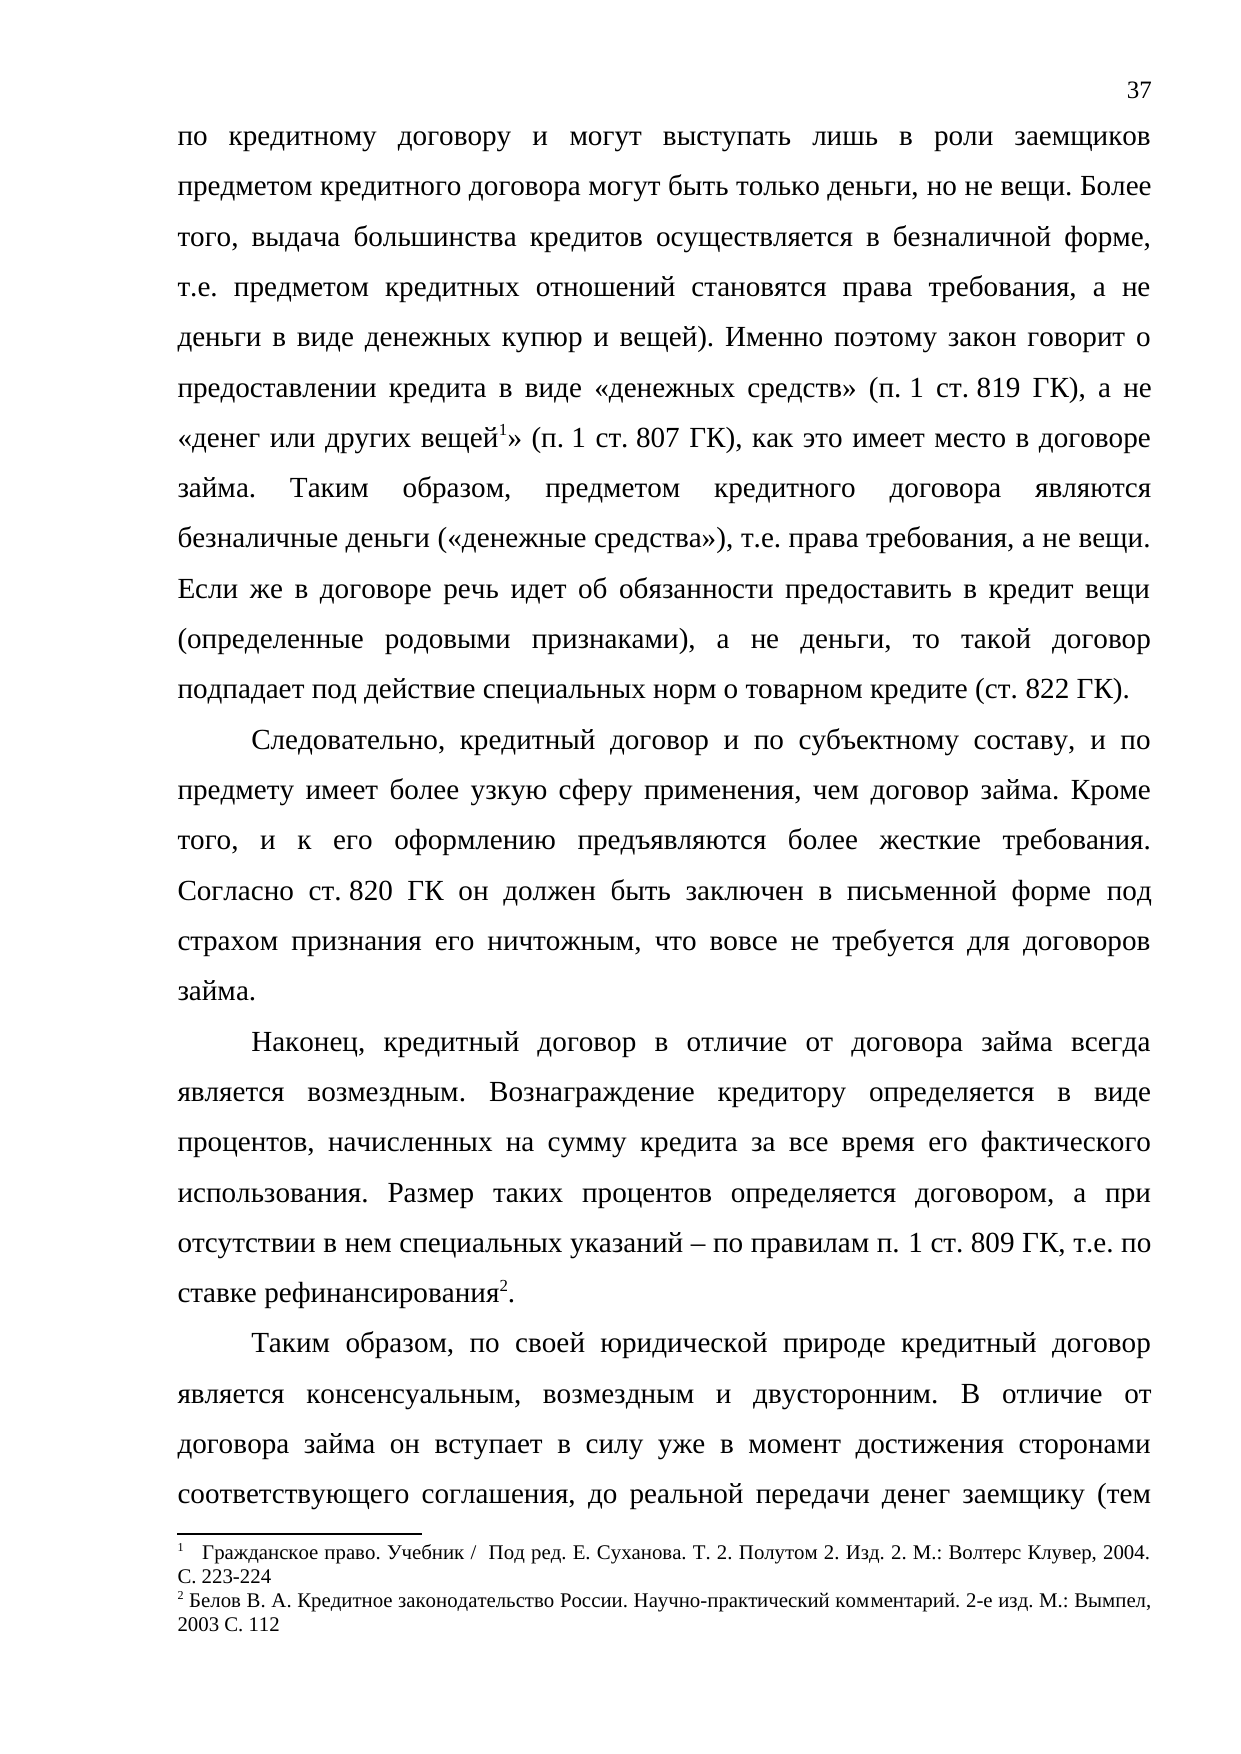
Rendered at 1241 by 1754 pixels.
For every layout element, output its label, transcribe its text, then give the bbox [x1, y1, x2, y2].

text Следовательно, кредитный договор и по субъектному составу, и по предмету имеет более узкую сферу применения, чем договор займа. Кроме того, и к его оформлению предъявляются более жесткие требования. Согласно ст. 820 ГК он должен быть заключен в письменной форме под страхом признания его ничтожным, что вовсе не требуется для договоров займа. [177, 722, 1152, 1007]
text Наконец, кредитный договор в отличие от договора займа всегда является возмездным. Вознаграждение кредитору определяется в виде процентов, начисленных на сумму кредита за все время его фактического использования. Размер таких процентов определяется договором, а при отсутствии в нем специальных указаний – по правилам п. 1 ст. 809 ГК, т.е. по ставке рефинансирования. [177, 1024, 1152, 1309]
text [177, 1326, 1152, 1510]
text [177, 118, 1152, 705]
